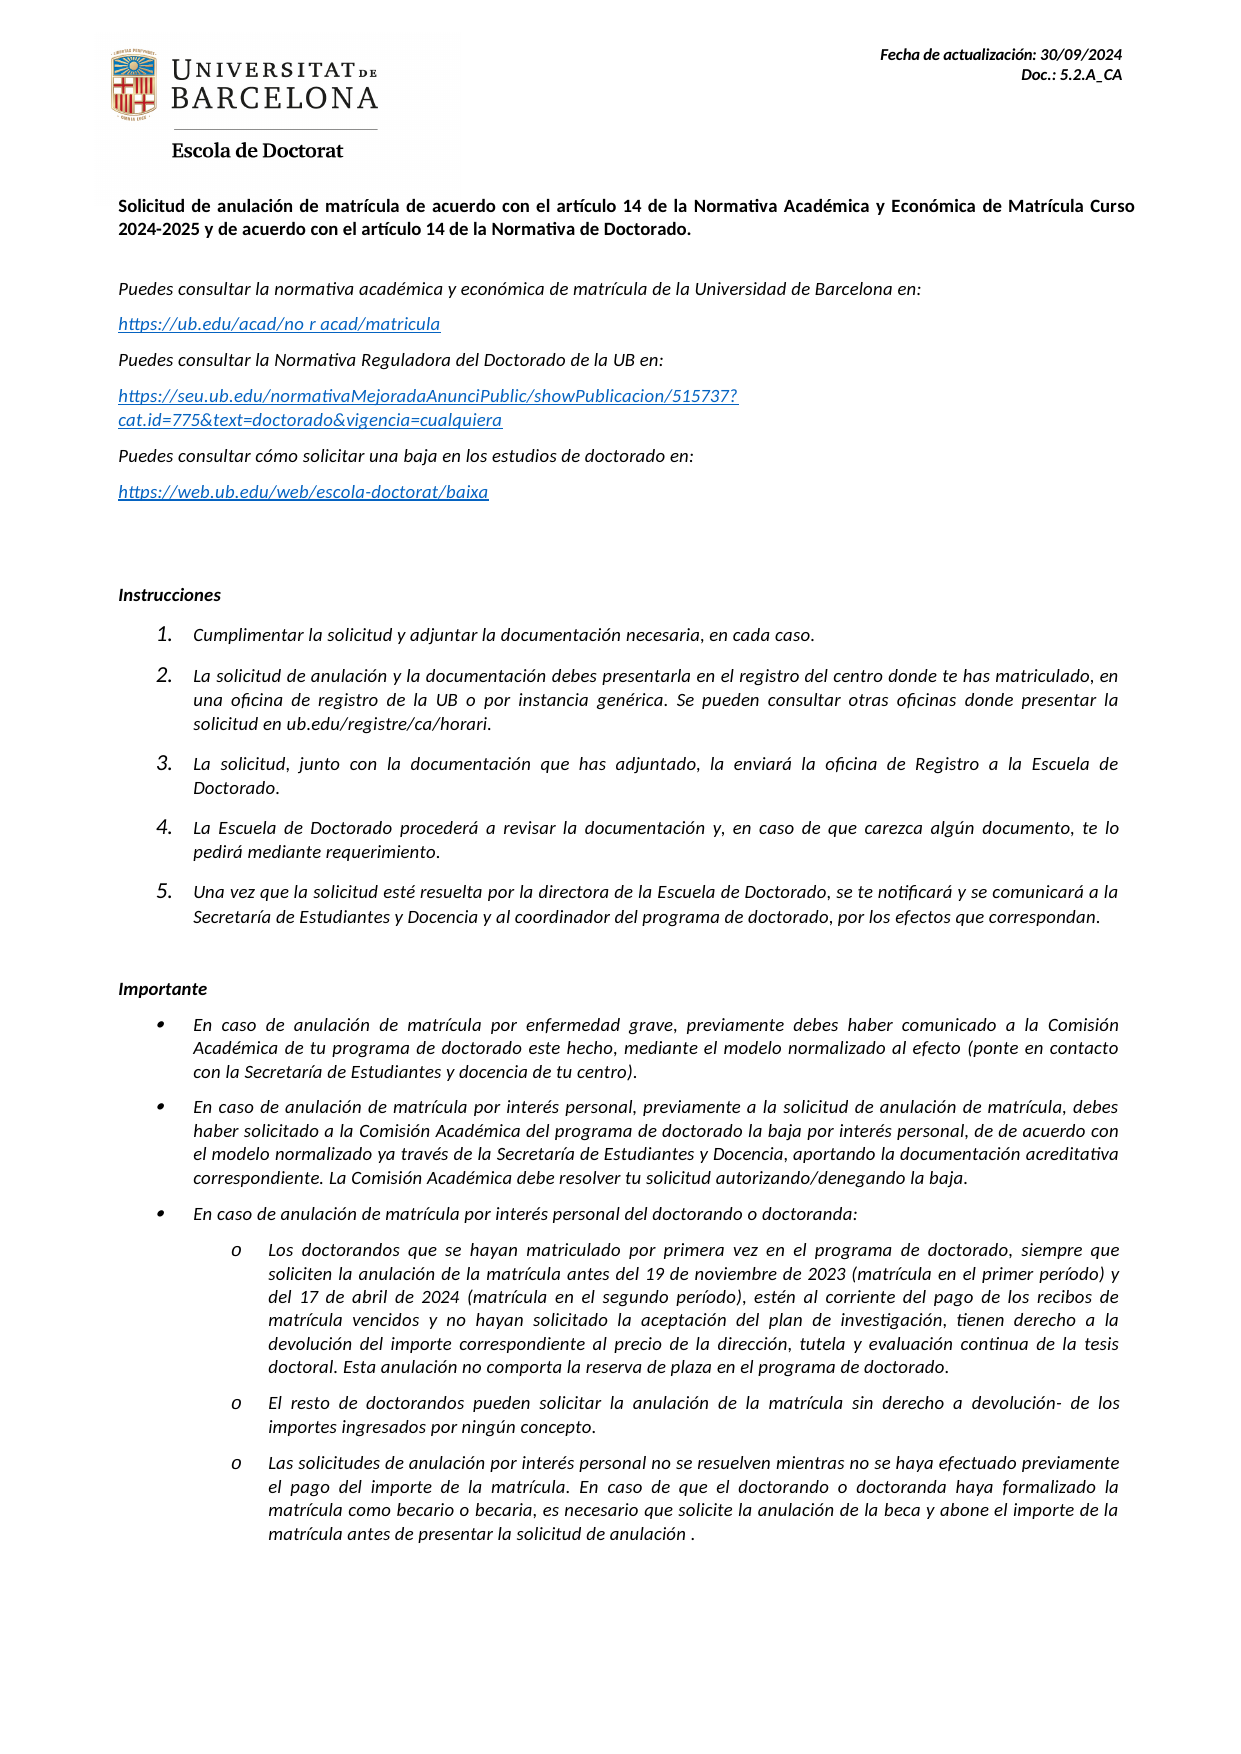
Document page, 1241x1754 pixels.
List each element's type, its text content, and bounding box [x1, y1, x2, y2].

list La solicitud de anulación y la documentación debes presentarla en el registro del centro donde te has matriculado, en una oficina de registro de la UB o por instancia genérica. Se pueden consultar otras oficinas donde presentar la solicitud en ub.edu/registre/ca/horari. [156, 659, 1122, 735]
text https://web.ub.edu/web/escola-doctorat/baixa [118, 479, 1122, 503]
list Una vez que la solicitud esté resuelta por la directora de la Escuela de Doctorado, se te notificará y se comunicará a la Secretaría de Estudiantes y Docencia y al coordinador del programa de doctorado, por los efectos que correspondan. [156, 876, 1122, 928]
text Instrucciones [118, 582, 1122, 606]
text Solicitud de anulación de matrícula de acuerdo con el artículo 14 de la Normativa Académica y Económica de Matrícula Curso 2024-2025 y de acuerdo con el artículo 14 de la Normativa de Doctorado. [118, 194, 1137, 241]
list Cumplimentar la solicitud y adjuntar la documentación necesaria, en cada caso. [156, 618, 1122, 647]
text Puedes consultar la normativa académica y económica de matrícula de la Universidad de Barcelona en: [118, 276, 1122, 300]
list En caso de anulación de matrícula por enfermedad grave, previamente debes haber comunicado a la Comisión Académica de tu programa de doctorado este hecho, mediante el modelo normalizado al efecto (ponte en contacto con la Secretaría de Estudiantes y docencia de tu centro). [156, 1013, 1122, 1083]
text Importante [118, 977, 1122, 1000]
text Puedes consultar la Normativa Reguladora del Doctorado de la UB en: [118, 348, 1122, 372]
list En caso de anulación de matrícula por interés personal, previamente a la solicitud de anulación de matrícula, debes haber solicitado a la Comisión Académica del programa de doctorado la baja por interés personal, de de acuerdo con el modelo normalizado ya través de la Secretaría de Estudiantes y Docencia, aportando la documentación acreditativa correspondiente. La Comisión Académica debe resolver tu solicitud autorizando/denegando la baja. [156, 1096, 1122, 1189]
picture [94, 32, 461, 206]
text https://seu.ub.edu/normativaMejoradaAnunciPublic/showPublicacion/515737?cat.id=775&text=doctorado&vigencia=cualquiera [118, 384, 1122, 431]
list La solicitud, junto con la documentación que has adjuntado, la enviará la oficina de Registro a la Escuela de Doctorado. [156, 747, 1122, 799]
list En caso de anulación de matrícula por interés personal del doctorando o doctoranda: [156, 1202, 1122, 1225]
list La Escuela de Doctorado procederá a revisar la documentación y, en caso de que carezca algún documento, te lo pedirá mediante requerimiento. [156, 812, 1122, 864]
text https://ub.edu/acad/no r acad/matricula [118, 312, 1122, 336]
list Los doctorandos que se hayan matriculado por primera vez en el programa de doctorado, siempre que soliciten la anulación de la matrícula antes del 19 de noviembre de 2023 (matrícula en el primer período) y del 17 de abril de 2024 (matrícula en el segundo período), estén al corriente del pago de los recibos de matrícula vencidos y no hayan solicitado la aceptación del plan de investigación, tienen derecho a la devolución del importe correspondiente al precio de la dirección, tutela y evaluación continua de la tesis doctoral. Esta anulación no comporta la reserva de plaza en el programa de doctorado. [231, 1238, 1122, 1379]
list El resto de doctorandos pueden solicitar la anulación de la matrícula sin derecho a devolución- de los importes ingresados por ningún concepto. [231, 1391, 1122, 1438]
text Puedes consultar cómo solicitar una baja en los estudios de doctorado en: [118, 444, 1122, 467]
list Las solicitudes de anulación por interés personal no se resuelven mientras no se haya efectuado previamente el pago del importe de la matrícula. En caso de que el doctorando o doctoranda haya formalizado la matrícula como becario o becaria, es necesario que solicite la anulación de la beca y abone el importe de la matrícula antes de presentar la solicitud de anulación . [231, 1451, 1122, 1545]
